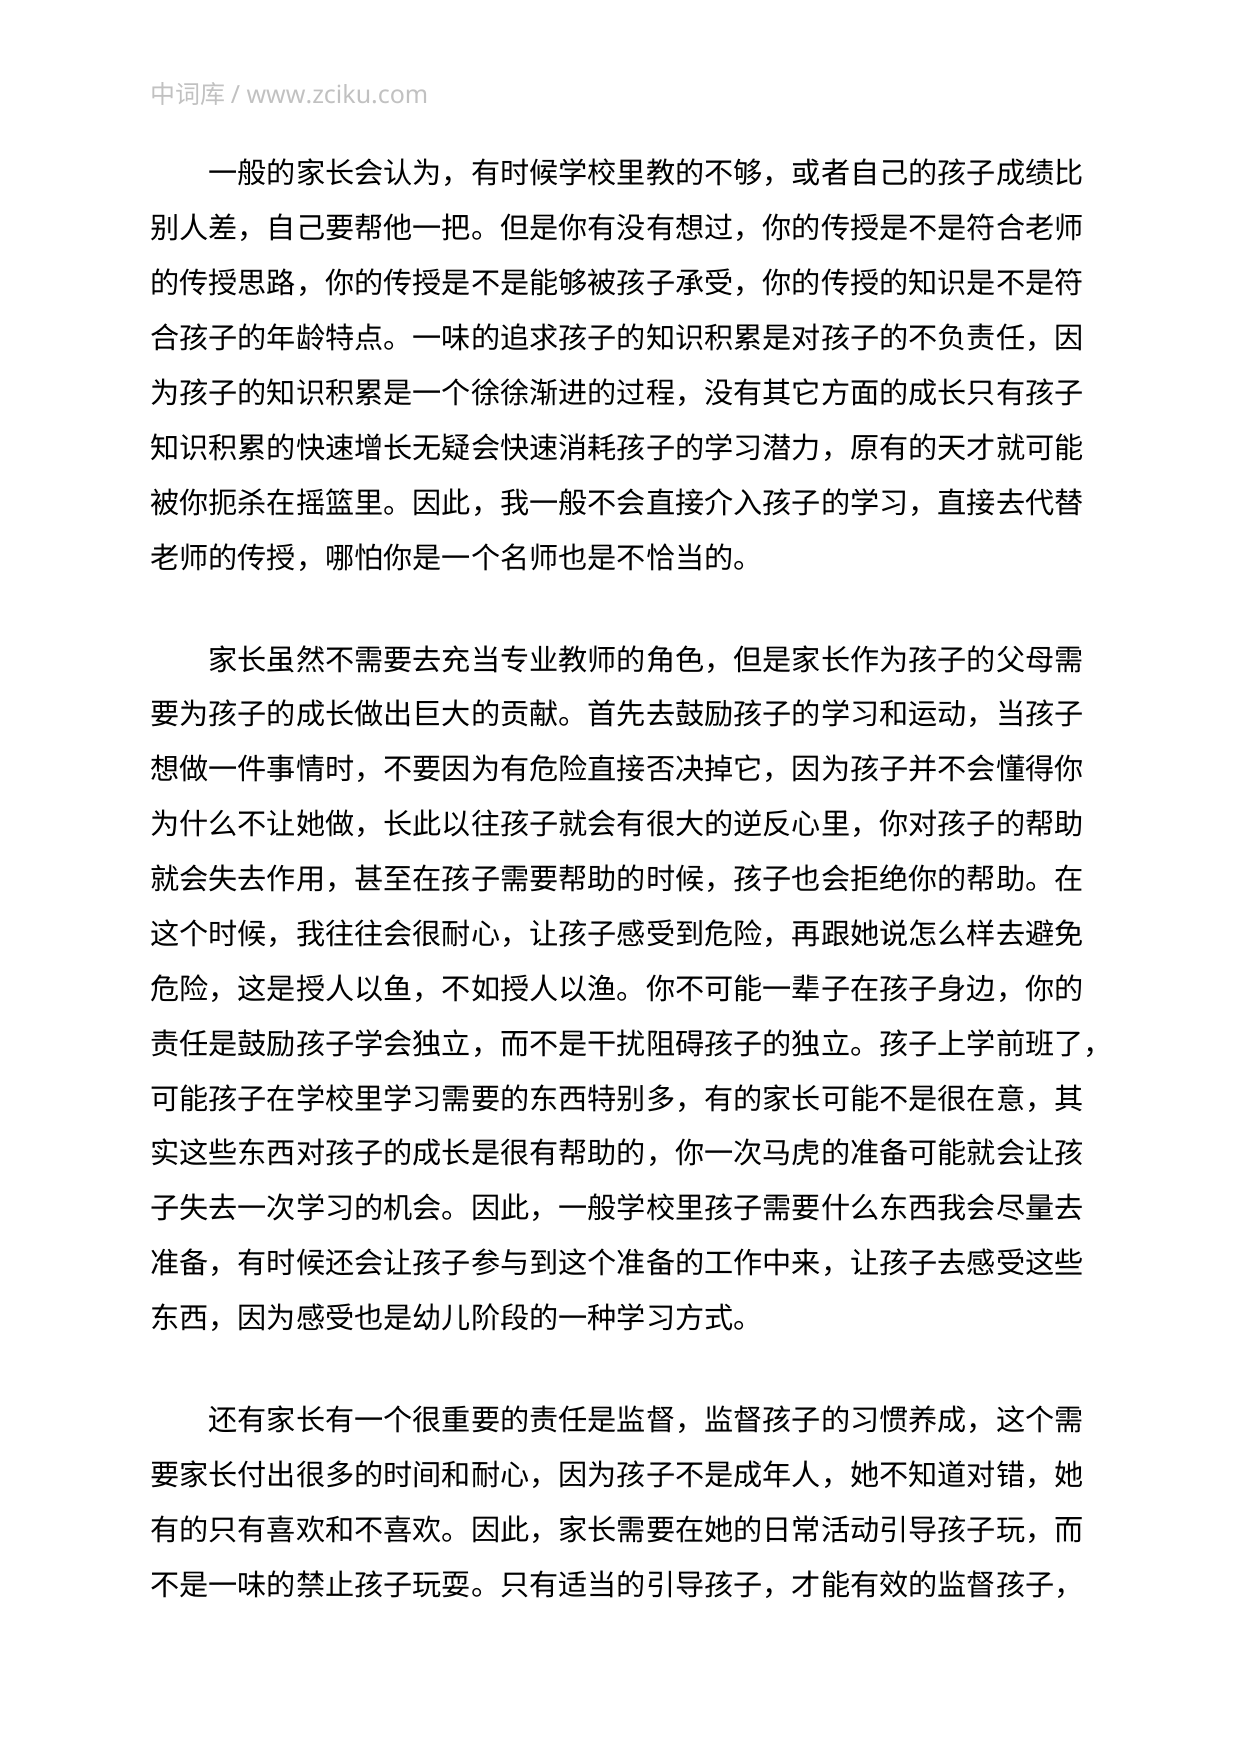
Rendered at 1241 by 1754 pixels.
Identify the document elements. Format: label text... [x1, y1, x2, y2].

text 家长虽然不需要去充当专业教师的角色，但是家长作为孩子的父母需要为孩子的成长做出巨大的贡献。首先去鼓励孩子的学习和运动，当孩子想做一件事情时，不要因为有危险直接否决掉它，因为孩子并不会懂得你为什么不让她做，长此以往孩子就会有很大的逆反心里，你对孩子的帮助就会失去作用，甚至在孩子需要帮助的时候，孩子也会拒绝你的帮助。在这个时候，我往往会很耐心，让孩子感受到危险，再跟她说怎么样去避免危险，这是授人以鱼，不如授人以渔。你不可能一辈子在孩子身边，你的责任是鼓励孩子学会独立，而不是干扰阻碍孩子的独立。孩子上学前班了，可能孩子在学校里学习需要的东西特别多，有的家长可能不是很在意，其实这些东西对孩子的成长是很有帮助的，你一次马虎的准备可能就会让孩子失去一次学习的机会。因此，一般学校里孩子需要什么东西我会尽量去准备，有时候还会让孩子参与到这个准备的工作中来，让孩子去感受这些东西，因为感受也是幼儿阶段的一种学习方式。 [150, 636, 1090, 1337]
text 一般的家长会认为，有时候学校里教的不够，或者自己的孩子成绩比别人差，自己要帮他一把。但是你有没有想过，你的传授是不是符合老师的传授思路，你的传授是不是能够被孩子承受，你的传授的知识是不是符合孩子的年龄特点。一味的追求孩子的知识积累是对孩子的不负责任，因为孩子的知识积累是一个徐徐渐进的过程，没有其它方面的成长只有孩子知识积累的快速增长无疑会快速消耗孩子的学习潜力，原有的天才就可能被你扼杀在摇篮里。因此，我一般不会直接介入孩子的学习，直接去代替老师的传授，哪怕你是一个名师也是不恰当的。 [150, 150, 1090, 577]
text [150, 1397, 1090, 1603]
